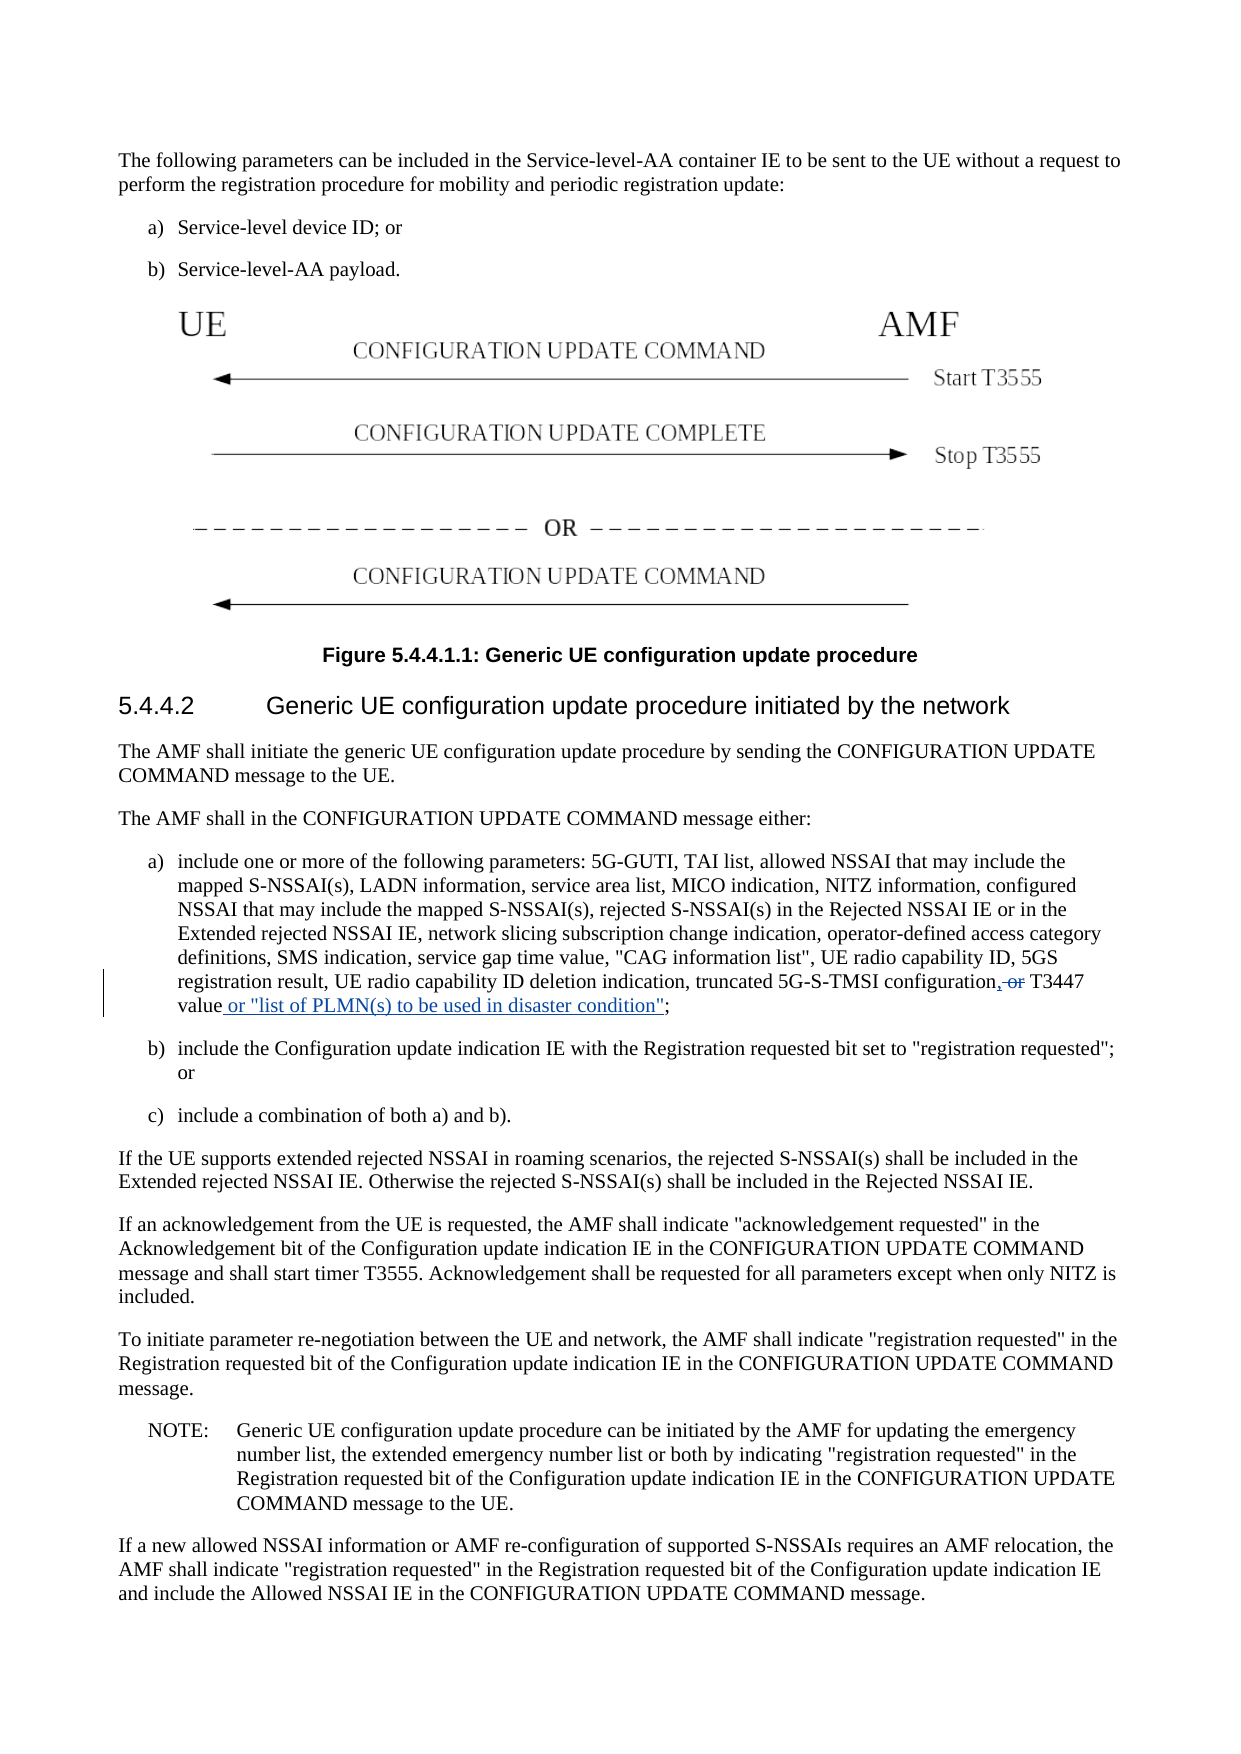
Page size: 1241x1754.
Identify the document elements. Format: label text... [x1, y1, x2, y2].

subtitle 5.4.4.2 Generic UE configuration update procedure initiated by the network [118, 691, 1122, 720]
text If the UE supports extended rejected NSSAI in roaming scenarios, the rejected S-NSSAI(s) shall be included in the Extended rejected NSSAI IE. Otherwise the rejected S-NSSAI(s) shall be included in the Rejected NSSAI IE. [118, 1145, 1122, 1193]
text The AMF shall in the CONFIGURATION UPDATE COMMAND message either: [118, 806, 1122, 830]
text If a new allowed NSSAI information or AMF re-configuration of supported S-NSSAIs requires an AMF relocation, the AMF shall indicate "registration requested" in the Registration requested bit of the Configuration update indication IE and include the Allowed NSSAI IE in the CONFIGURATION UPDATE COMMAND message. [118, 1533, 1122, 1605]
text The AMF shall initiate the generic UE configuration update procedure by sending the CONFIGURATION UPDATE COMMAND message to the UE. [118, 739, 1122, 787]
text To initiate parameter re-negotiation between the UE and network, the AMF shall indicate "registration requested" in the Registration requested bit of the Configuration update indication IE in the CONFIGURATION UPDATE COMMAND message. [118, 1327, 1122, 1399]
text b) Service-level-AA payload. [148, 257, 1122, 281]
text a) Service-level device ID; or [148, 214, 1122, 239]
text If an acknowledgement from the UE is requested, the AMF shall indicate "acknowledgement requested" in the Acknowledgement bit of the Configuration update indication IE in the CONFIGURATION UPDATE COMMAND message and shall start timer T3555. Acknowledgement shall be requested for all parameters except when only NITZ is included. [118, 1212, 1122, 1308]
text The following parameters can be included in the Service-level-AA container IE to be sent to the UE without a request to perform the registration procedure for mobility and periodic registration update: [118, 148, 1122, 196]
text b) include the Configuration update indication IE with the Registration requested bit set to "registration requested"; or [148, 1036, 1122, 1084]
text NOTE: Generic UE configuration update procedure can be initiated by the AMF for updating the emergency number list, the extended emergency number list or both by indicating "registration requested" in the Registration requested bit of the Configuration update indication IE in the CONFIGURATION UPDATE COMMAND message to the UE. [148, 1418, 1122, 1514]
text Figure 5.4.4.1.1: Generic UE configuration update procedure [118, 642, 1122, 666]
text a) include one or more of the following parameters: 5G-GUTI, TAI list, allowed NSSAI that may include the mapped S-NSSAI(s), LADN information, service area list, MICO indication, NITZ information, configured NSSAI that may include the mapped S-NSSAI(s), rejected S-NSSAI(s) in the Rejected NSSAI IE or in the Extended rejected NSSAI IE, network slicing subscription change indication, operator-defined access category definitions, SMS indication, service gap time value, "CAG information list", UE radio capability ID, 5GS registration result, UE radio capability ID deletion indication, truncated 5G-S-TMSI configuration T3447 value; [148, 848, 1122, 1017]
text c) include a combination of both a) and b). [148, 1103, 1122, 1127]
